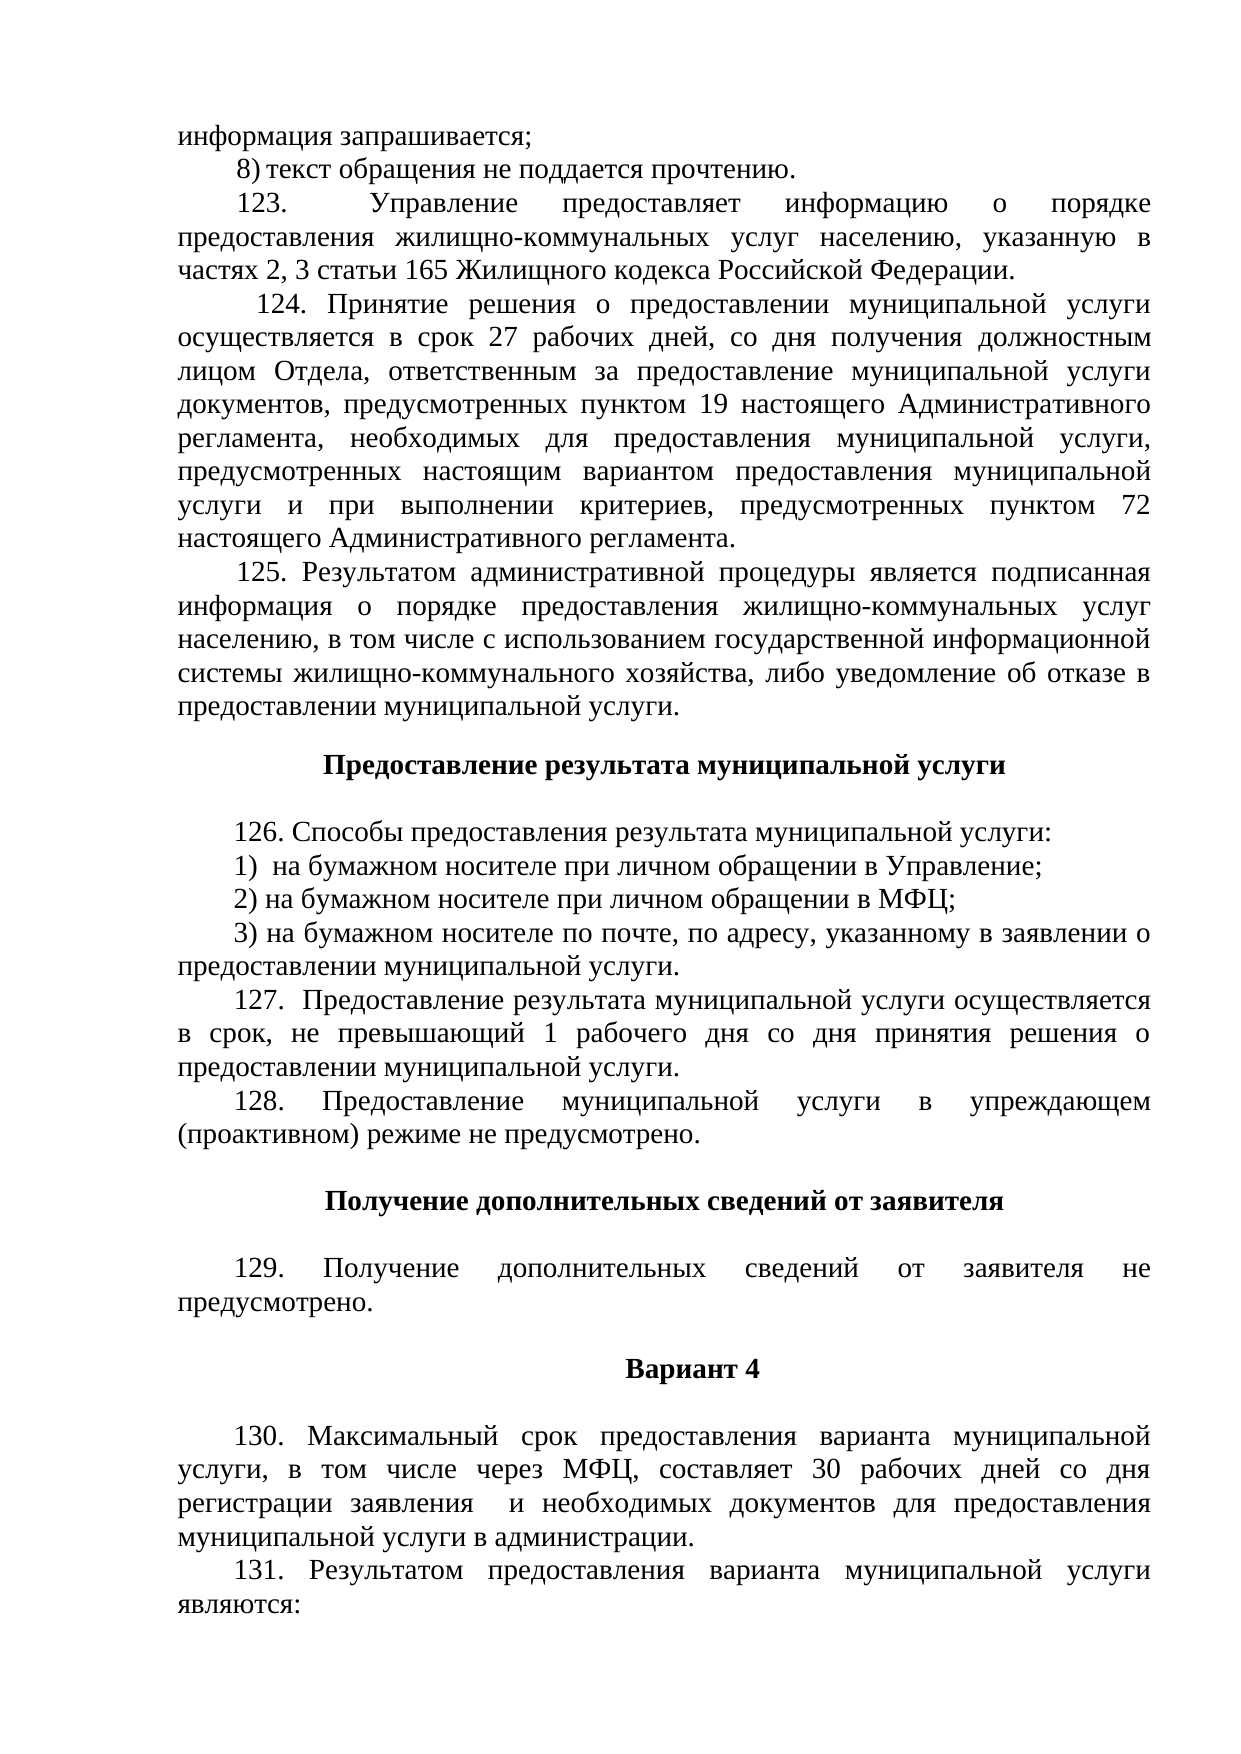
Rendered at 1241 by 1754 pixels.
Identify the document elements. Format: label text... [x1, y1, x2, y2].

title Предоставление результата муниципальной услуги [177, 747, 1152, 781]
list текст обращения не поддается прочтению. [177, 152, 1152, 185]
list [177, 118, 1152, 152]
list Управление предоставляет информацию о порядке предоставления жилищно-коммунальных услуг населению, указанную в частях 2, 3 статьи 165 Жилищного кодекса Российской Федерации. [177, 185, 1152, 286]
text 1) на бумажном носителе при личном обращении в Управление; [177, 848, 1152, 881]
text 126. Способы предоставления результата муниципальной услуги: [177, 814, 1152, 848]
text 124. Принятие решения о предоставлении муниципальной услуги осуществляется в срок 27 рабочих дней, со дня получения должностным лицом Отдела, ответственным за предоставление муниципальной услуги документов, предусмотренных пунктом 19 настоящего Административного регламента, необходимых для предоставления муниципальной услуги, предусмотренных настоящим вариантом предоставления муниципальной услуги и при выполнении критериев, предусмотренных пунктом 72 настоящего Административного регламента. [177, 286, 1152, 554]
text 129. Получение дополнительных сведений от заявителя не предусмотрено. [177, 1250, 1152, 1317]
text 131. Результатом предоставления варианта муниципальной услуги являются: [177, 1552, 1152, 1619]
text Получение дополнительных сведений от заявителя [177, 1183, 1152, 1217]
text 125. Результатом административной процедуры является подписанная информация о порядке предоставления жилищно-коммунальных услуг населению, в том числе с использованием государственной информационной системы жилищно-коммунального хозяйства, либо уведомление об отказе в предоставлении муниципальной услуги. [177, 554, 1152, 722]
text 130. Максимальный срок предоставления варианта муниципальной услуги, в том числе через МФЦ, составляет 30 рабочих дней со дня регистрации заявления и необходимых документов для предоставления муниципальной услуги в администрации. [177, 1418, 1152, 1552]
text 2) на бумажном носителе при личном обращении в МФЦ; [177, 881, 1152, 915]
text 127. Предоставление результата муниципальной услуги осуществляется в срок, не превышающий 1 рабочего дня со дня принятия решения о предоставлении муниципальной услуги. [177, 982, 1152, 1083]
text Вариант 4 [177, 1351, 1152, 1384]
text 3) на бумажном носителе по почте, по адресу, указанному в заявлении о предоставлении муниципальной услуги. [177, 915, 1152, 982]
text 128. Предоставление муниципальной услуги в упреждающем (проактивном) режиме не предусмотрено. [177, 1083, 1152, 1150]
